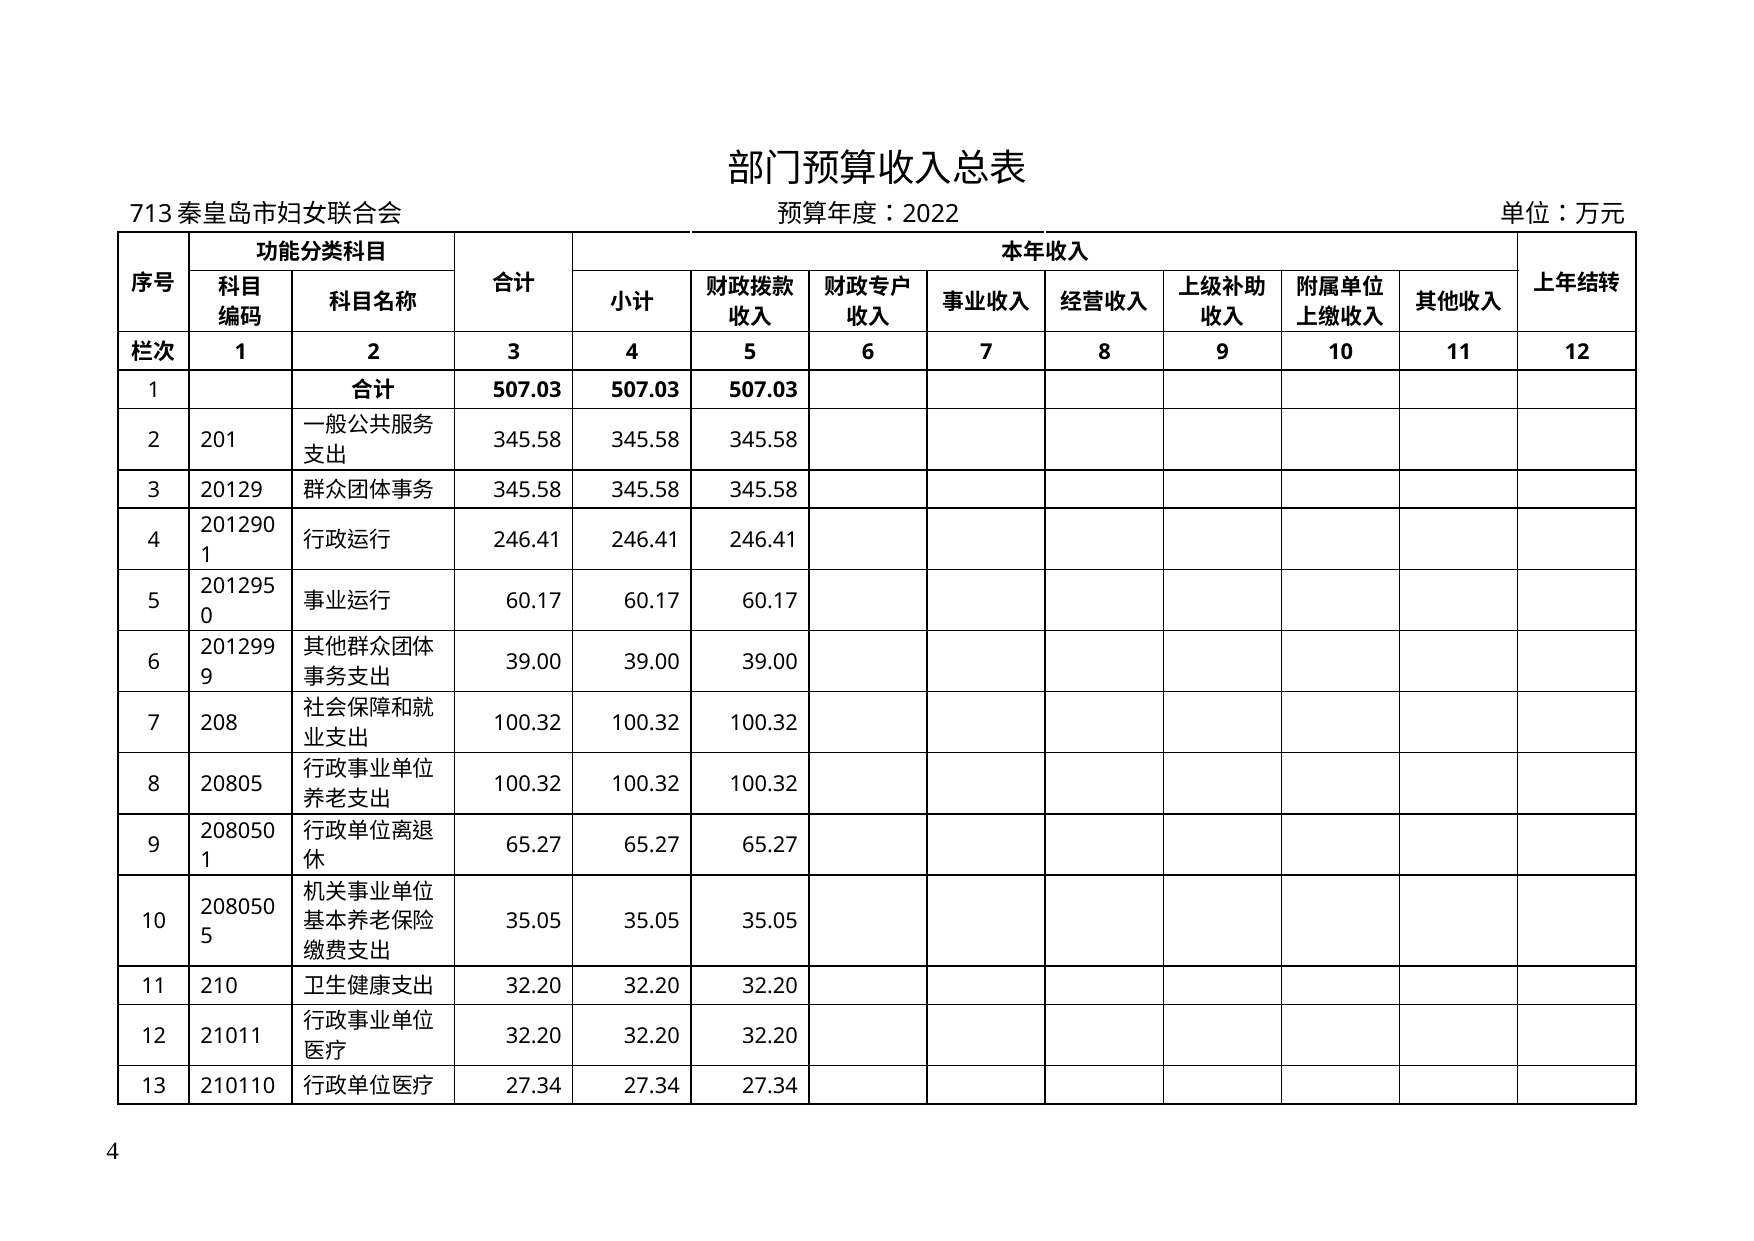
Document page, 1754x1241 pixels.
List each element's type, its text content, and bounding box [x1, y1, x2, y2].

table_cell [810, 471, 926, 507]
table_cell [1046, 509, 1163, 568]
table_cell [810, 409, 926, 469]
table_cell [928, 1066, 1044, 1103]
table_cell 科目名称 [293, 271, 454, 331]
table_cell 4 [573, 332, 690, 369]
table_cell [1046, 570, 1163, 629]
table_cell [190, 371, 291, 408]
table_cell [1046, 631, 1163, 691]
table_cell 合计 [293, 371, 454, 408]
table_cell [1164, 692, 1281, 752]
table_cell 32.20 [455, 967, 572, 1003]
table_cell 10 [119, 876, 188, 965]
table_cell 机关事业单位基本养老保险缴费支出 [293, 876, 454, 965]
table_cell 345.58 [455, 409, 572, 469]
table_cell 27.34 [455, 1066, 572, 1103]
table_cell 2101101 [190, 1066, 291, 1103]
table_cell [810, 876, 926, 965]
table_cell 32.20 [692, 967, 808, 1003]
table_cell 行政事业单位养老支出 [293, 753, 454, 813]
table_cell [1282, 509, 1399, 568]
table_cell 9 [119, 815, 188, 874]
table_cell 100.32 [455, 753, 572, 813]
table_cell 2 [119, 409, 188, 469]
table_cell [1400, 509, 1517, 568]
table_cell [1282, 876, 1399, 965]
table_cell 其他收入 [1400, 271, 1517, 331]
table_cell [1518, 371, 1635, 408]
table_cell 12 [1518, 332, 1635, 369]
table_cell 20129 [190, 471, 291, 507]
table_cell 4 [119, 509, 188, 568]
table_cell [928, 409, 1044, 469]
table_cell 345.58 [692, 471, 808, 507]
table_cell [1282, 409, 1399, 469]
table_cell [1400, 876, 1517, 965]
table_cell 2 [293, 332, 454, 369]
table_cell [1282, 815, 1399, 874]
table_cell 100.32 [573, 692, 690, 752]
table_cell [810, 631, 926, 691]
text 部门预算收入总表 [106, 142, 1648, 193]
table_cell 507.03 [573, 371, 690, 408]
table_cell [1164, 1005, 1281, 1065]
table_cell [1400, 371, 1517, 408]
table_cell 100.32 [692, 692, 808, 752]
table_cell 行政单位医疗 [293, 1066, 454, 1103]
table_cell 246.41 [455, 509, 572, 568]
table_cell [1400, 1066, 1517, 1103]
table_cell 21011 [190, 1005, 291, 1065]
table_cell [1282, 967, 1399, 1003]
table_cell 1 [190, 332, 291, 369]
table_cell 201 [190, 409, 291, 469]
table_cell [1518, 570, 1635, 629]
table_cell 功能分类科目 [190, 233, 454, 270]
table_cell 5 [119, 570, 188, 629]
table_cell [1282, 753, 1399, 813]
table_cell 9 [1164, 332, 1281, 369]
table_cell [1046, 815, 1163, 874]
table_cell 经营收入 [1046, 271, 1163, 331]
table_cell [1400, 631, 1517, 691]
table_cell [1282, 471, 1399, 507]
table_cell 8 [119, 753, 188, 813]
table_cell 序号 [119, 233, 188, 331]
table_cell [1164, 371, 1281, 408]
table_cell 栏次 [119, 332, 188, 369]
table_cell 60.17 [455, 570, 572, 629]
table_cell 6 [810, 332, 926, 369]
table_cell [810, 1005, 926, 1065]
table_cell 上年结转 [1518, 233, 1635, 331]
table_cell [928, 631, 1044, 691]
table_cell 行政事业单位医疗 [293, 1005, 454, 1065]
table_cell [1046, 876, 1163, 965]
table_cell [810, 753, 926, 813]
table_cell [1518, 409, 1635, 469]
table_cell [928, 753, 1044, 813]
table_cell 财政拨款 收入 [692, 271, 808, 331]
table_cell 2012950 [190, 570, 291, 629]
table_cell 科目 编码 [190, 271, 291, 331]
table_cell 507.03 [692, 371, 808, 408]
table_cell [928, 692, 1044, 752]
table_cell 10 [1282, 332, 1399, 369]
table_cell 2012901 [190, 509, 291, 568]
table_cell 7 [928, 332, 1044, 369]
table_cell [1046, 1066, 1163, 1103]
table_cell 35.05 [455, 876, 572, 965]
table_cell 345.58 [573, 471, 690, 507]
table_cell 345.58 [573, 409, 690, 469]
table_cell [1518, 876, 1635, 965]
table_cell [928, 876, 1044, 965]
table_cell [1400, 570, 1517, 629]
table_cell 65.27 [573, 815, 690, 874]
table_cell [1046, 692, 1163, 752]
table_cell [1164, 509, 1281, 568]
table_cell [1400, 692, 1517, 752]
table_cell 100.32 [692, 753, 808, 813]
table_cell 6 [119, 631, 188, 691]
table_cell 345.58 [692, 409, 808, 469]
table_cell 合计 [455, 233, 572, 331]
table_cell [810, 815, 926, 874]
table_cell 39.00 [573, 631, 690, 691]
table_cell [1046, 371, 1163, 408]
table_cell [1046, 1005, 1163, 1065]
table_cell [1400, 815, 1517, 874]
table_cell 65.27 [692, 815, 808, 874]
table_cell [1518, 509, 1635, 568]
table_cell [1164, 753, 1281, 813]
table_cell 210 [190, 967, 291, 1003]
table_cell [928, 371, 1044, 408]
table_cell 35.05 [692, 876, 808, 965]
table_header 单位：万元 [1046, 195, 1635, 231]
table_cell 上级补助收入 [1164, 271, 1281, 331]
table_cell 32.20 [573, 967, 690, 1003]
table_cell 246.41 [692, 509, 808, 568]
table_cell 2080505 [190, 876, 291, 965]
table_cell [1400, 471, 1517, 507]
table_cell [1164, 967, 1281, 1003]
table_cell 65.27 [455, 815, 572, 874]
table_cell 507.03 [455, 371, 572, 408]
table_cell [1282, 1066, 1399, 1103]
table_cell [810, 692, 926, 752]
table_cell [928, 471, 1044, 507]
table_cell [1282, 631, 1399, 691]
table_cell 1 [119, 371, 188, 408]
table_cell 246.41 [573, 509, 690, 568]
table_cell [1046, 471, 1163, 507]
table_cell [1518, 631, 1635, 691]
table_cell [1518, 471, 1635, 507]
table_cell [1400, 409, 1517, 469]
table_cell [1518, 967, 1635, 1003]
table_cell 附属单位上缴收入 [1282, 271, 1399, 331]
table_cell 一般公共服务支出 [293, 409, 454, 469]
table_cell [1400, 753, 1517, 813]
table_cell 32.20 [573, 1005, 690, 1065]
table_cell [1164, 1066, 1281, 1103]
table_cell 20805 [190, 753, 291, 813]
table_cell 39.00 [455, 631, 572, 691]
table_cell 社会保障和就业支出 [293, 692, 454, 752]
table_cell [1046, 409, 1163, 469]
table_cell [810, 371, 926, 408]
table_cell [1282, 1005, 1399, 1065]
table_cell [1282, 371, 1399, 408]
table_cell 208 [190, 692, 291, 752]
table_cell [1282, 570, 1399, 629]
table_cell [1282, 692, 1399, 752]
table_cell [928, 967, 1044, 1003]
table_cell [1518, 1005, 1635, 1065]
table_cell 12 [119, 1005, 188, 1065]
table_cell [1164, 471, 1281, 507]
table_cell 事业收入 [928, 271, 1044, 331]
table_cell 60.17 [573, 570, 690, 629]
table_cell 100.32 [573, 753, 690, 813]
table_cell [1518, 1066, 1635, 1103]
table_cell [810, 1066, 926, 1103]
table_cell [1518, 815, 1635, 874]
table_cell [1400, 967, 1517, 1003]
table_cell [1164, 631, 1281, 691]
table_cell [1046, 753, 1163, 813]
table_cell 32.20 [455, 1005, 572, 1065]
table_cell 60.17 [692, 570, 808, 629]
table_cell 11 [1400, 332, 1517, 369]
table_cell [1164, 815, 1281, 874]
table_cell 32.20 [692, 1005, 808, 1065]
table_cell 其他群众团体事务支出 [293, 631, 454, 691]
table_cell 卫生健康支出 [293, 967, 454, 1003]
table_cell [1400, 1005, 1517, 1065]
table_cell 小计 [573, 271, 690, 331]
table_cell [928, 1005, 1044, 1065]
table_cell 本年收入 [573, 233, 1517, 270]
table_cell 27.34 [692, 1066, 808, 1103]
table_cell 财政专户 收入 [810, 271, 926, 331]
table_cell 行政单位离退休 [293, 815, 454, 874]
table_cell 7 [119, 692, 188, 752]
table_cell [810, 967, 926, 1003]
table_cell 11 [119, 967, 188, 1003]
table_cell 事业运行 [293, 570, 454, 629]
table_cell [1164, 570, 1281, 629]
table_cell [928, 509, 1044, 568]
table_cell 100.32 [455, 692, 572, 752]
table_cell [928, 570, 1044, 629]
table_cell 3 [455, 332, 572, 369]
table_cell 3 [119, 471, 188, 507]
table_cell [810, 509, 926, 568]
table_cell [1164, 409, 1281, 469]
table_cell 39.00 [692, 631, 808, 691]
table_cell [1164, 876, 1281, 965]
table_cell [1518, 692, 1635, 752]
table_cell 2080501 [190, 815, 291, 874]
table_cell 35.05 [573, 876, 690, 965]
table_cell 5 [692, 332, 808, 369]
table_cell [1046, 967, 1163, 1003]
table_header 预算年度：2022 [692, 195, 1044, 231]
table_cell [810, 570, 926, 629]
table_cell [1518, 753, 1635, 813]
table_cell [928, 815, 1044, 874]
table_header 713秦皇岛市妇女联合会 [119, 195, 690, 231]
table_cell 群众团体事务 [293, 471, 454, 507]
table_cell 行政运行 [293, 509, 454, 568]
table_cell 345.58 [455, 471, 572, 507]
table_cell 2012999 [190, 631, 291, 691]
table_cell 13 [119, 1066, 188, 1103]
table_cell 8 [1046, 332, 1163, 369]
table_cell 27.34 [573, 1066, 690, 1103]
